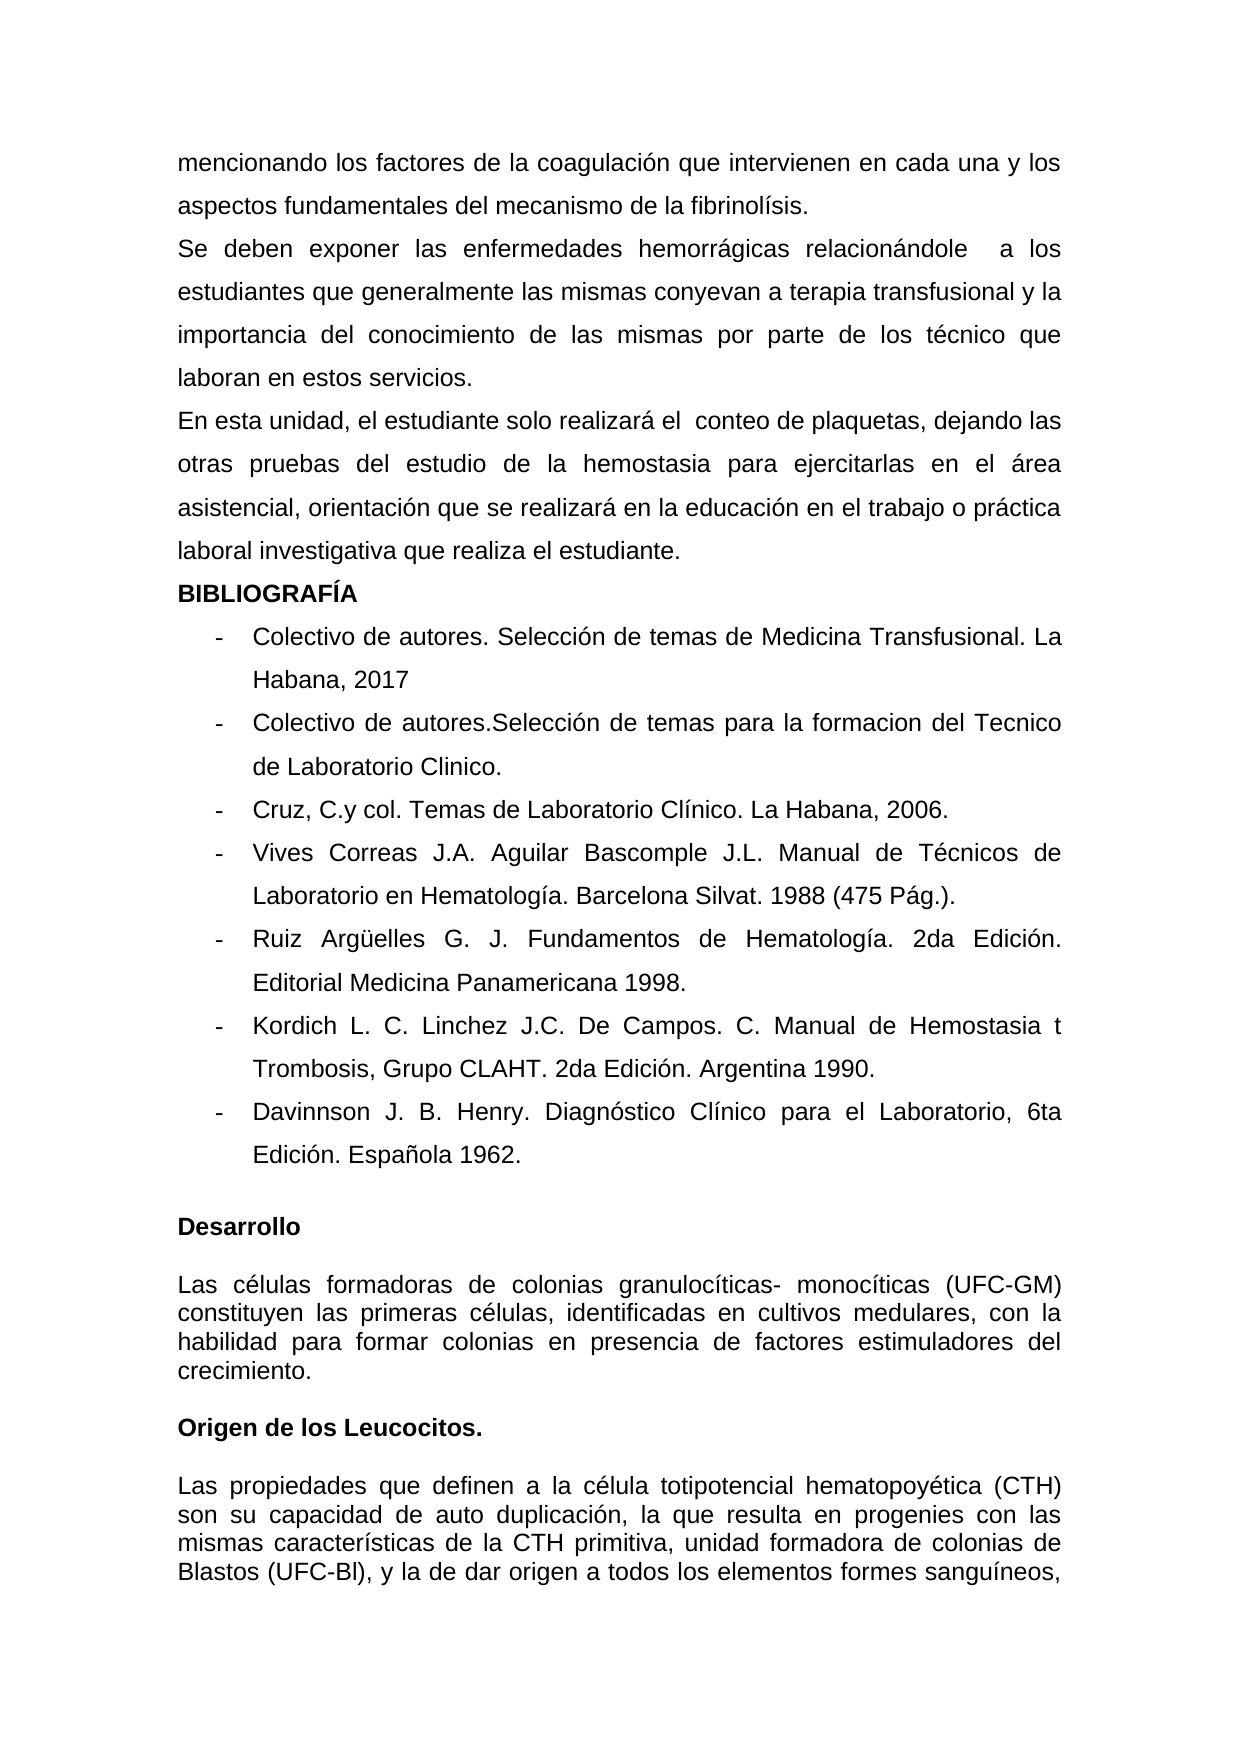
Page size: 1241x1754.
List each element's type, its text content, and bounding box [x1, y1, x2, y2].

text Origen de los Leucocitos. [177, 1413, 1063, 1442]
text Se deben exponer las enfermedades hemorrágicas relacionándole a los estudiantes que generalmente las mismas conyevan a terapia transfusional y la importancia del conocimiento de las mismas por parte de los técnico que laboran en estos servicios. [177, 234, 1063, 392]
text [177, 148, 1063, 219]
list Davinnson J. B. Henry. Diagnóstico Clínico para el Laboratorio, 6ta Edición. Española 1962. [215, 1097, 1063, 1169]
text BIBLIOGRAFÍA [177, 579, 1063, 608]
list Colectivo de autores.Selección de temas para la formacion del Tecnico de Laboratorio Clinico. [215, 708, 1063, 780]
list Ruiz Argüelles G. J. Fundamentos de Hematología. 2da Edición. Editorial Medicina Panamericana 1998. [215, 924, 1063, 996]
text Las células formadoras de colonias granulocíticas- monocíticas (UFC-GM) constituyen las primeras células, identificadas en cultivos medulares, con la habilidad para formar colonias en presencia de factores estimuladores del crecimiento. [177, 1269, 1063, 1384]
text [177, 1471, 1063, 1586]
text En esta unidad, el estudiante solo realizará el conteo de plaquetas, dejando las otras pruebas del estudio de la hemostasia para ejercitarlas en el área asistencial, orientación que se realizará en la educación en el trabajo o práctica laboral investigativa que realiza el estudiante. [177, 406, 1063, 564]
list Vives Correas J.A. Aguilar Bascomple J.L. Manual de Técnicos de Laboratorio en Hematología. Barcelona Silvat. 1988 (475 Pág.). [215, 838, 1063, 910]
text Desarrollo [177, 1212, 1063, 1241]
list Colectivo de autores. Selección de temas de Medicina Transfusional. La Habana, 2017 [215, 622, 1063, 694]
list Kordich L. C. Linchez J.C. De Campos. C. Manual de Hemostasia t Trombosis, Grupo CLAHT. 2da Edición. Argentina 1990. [215, 1011, 1063, 1083]
list Cruz, C.y col. Temas de Laboratorio Clínico. La Habana, 2006. [215, 795, 1063, 823]
